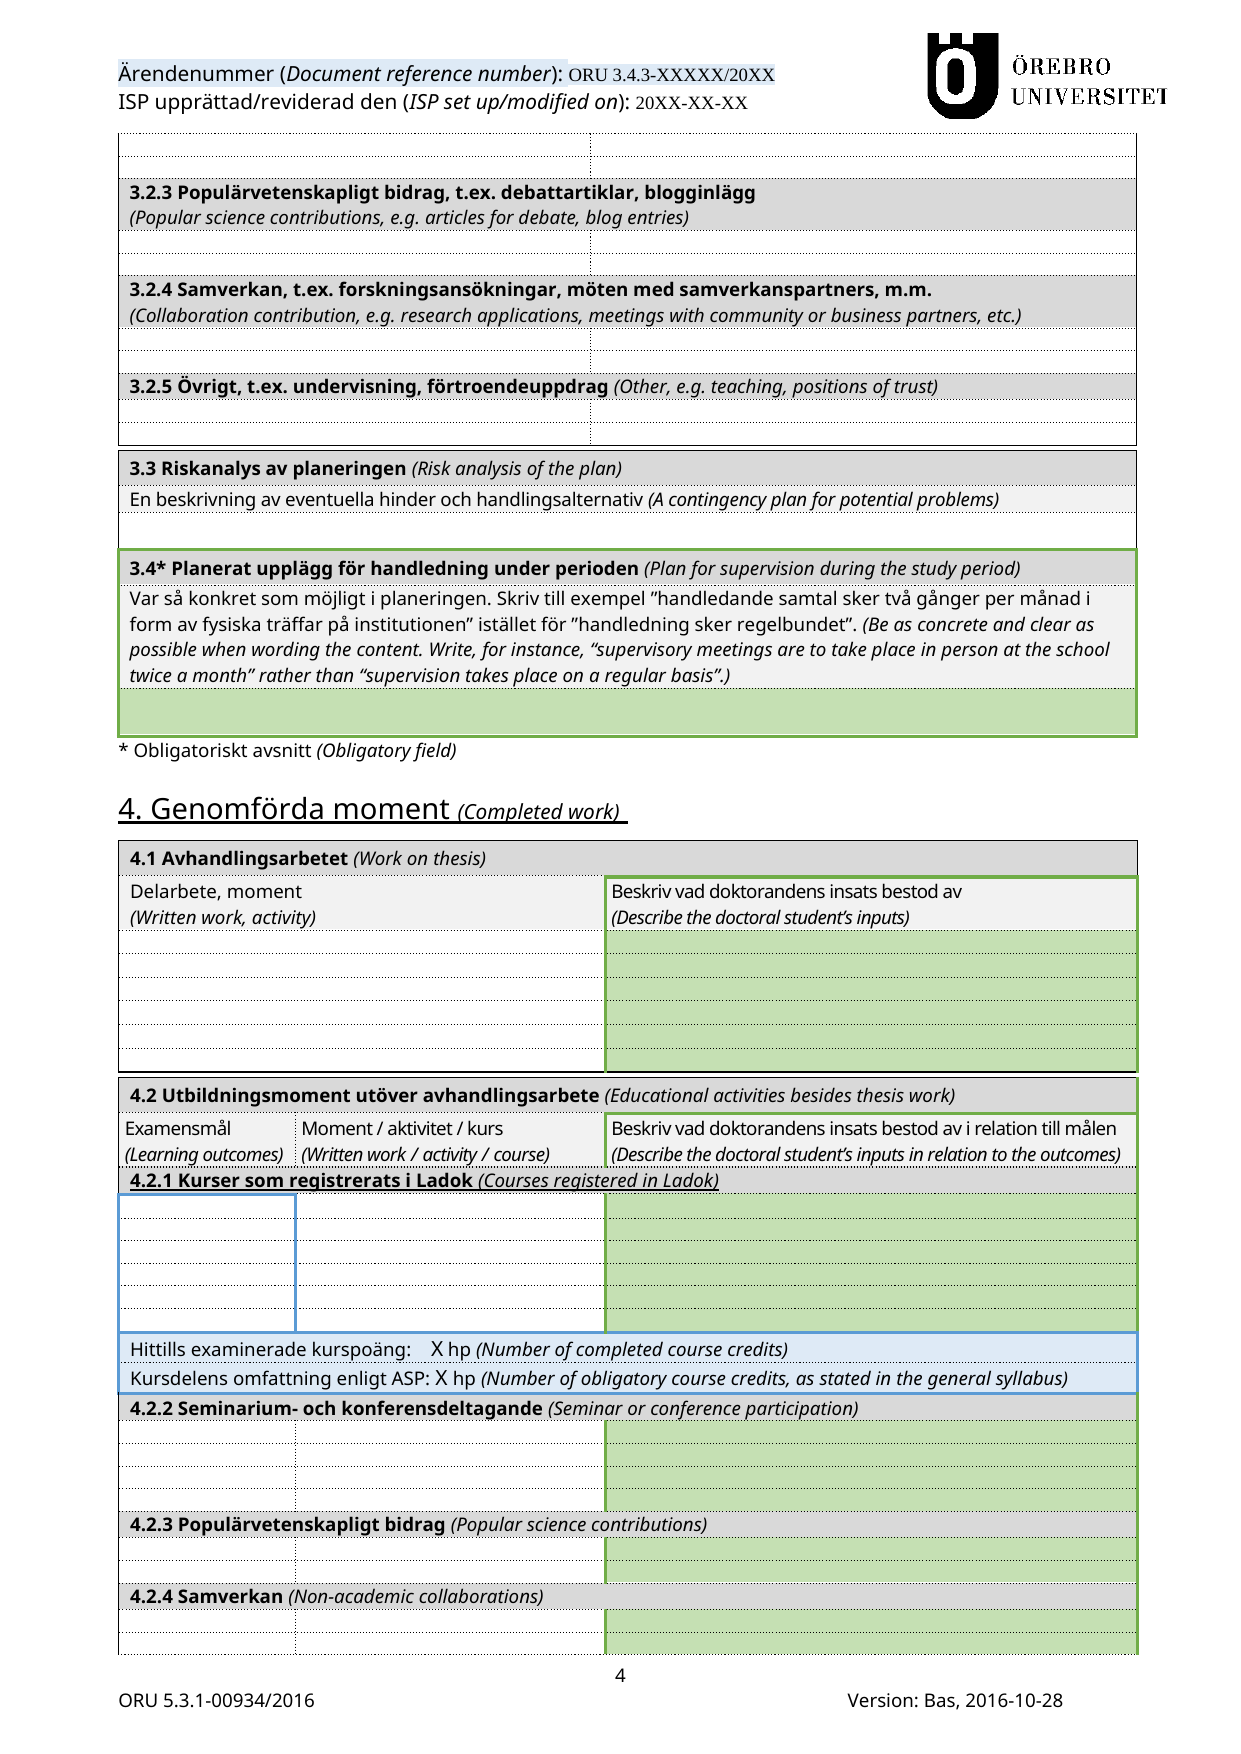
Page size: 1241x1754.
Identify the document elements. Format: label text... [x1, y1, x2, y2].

table_cell [607, 1537, 1136, 1560]
table_cell [119, 399, 590, 422]
table_cell [607, 953, 1136, 977]
table_cell [607, 977, 1136, 1000]
table_cell Hittills examinerade kurspoäng: X hp (Number of completed course credits) [120, 1334, 1136, 1362]
table_cell Moment / aktivitet / kurs (Written work / activity / course) [295, 1112, 604, 1166]
table_cell [119, 230, 590, 253]
table_cell [607, 1000, 1136, 1024]
table_cell [295, 1420, 604, 1443]
table_cell [607, 1443, 1136, 1466]
table_cell [590, 422, 1136, 444]
table_cell Kursdelens omfattning enligt ASP: X hp (Number of obligatory course credits, as stated in the general syllabus) [120, 1362, 1136, 1392]
table_cell Beskriv vad doktorandens insats bestod av i relation till målen (Describe the doctoral student’s inputs in relation to the outcomes) [607, 1115, 1136, 1166]
table_cell [607, 1193, 1136, 1218]
table_cell [590, 156, 1136, 178]
table_cell 3.2.5 Övrigt, t.ex. undervisning, förtroendeuppdrag (Other, e.g. teaching, positions of trust) [119, 373, 1136, 399]
table_cell [119, 1420, 295, 1443]
table_cell [607, 1048, 1136, 1071]
table_cell [119, 133, 590, 156]
table_cell [607, 1240, 1136, 1263]
table_cell [590, 253, 1136, 275]
table_cell [119, 1537, 295, 1560]
text * Obligatoriskt avsnitt (Obligatory field) [118, 738, 1122, 763]
table_cell [590, 133, 1136, 156]
table_cell [119, 1466, 295, 1488]
table_cell [590, 399, 1136, 422]
table_cell 4.2.3 Populärvetenskapligt bidrag (Popular science contributions) [119, 1511, 1136, 1537]
table_cell [119, 156, 590, 178]
table_cell [590, 350, 1136, 373]
table_cell 4.2.2 Seminarium- och konferensdeltagande (Seminar or conference participation) [119, 1395, 1136, 1420]
table_cell [119, 328, 590, 350]
table_cell [295, 1443, 604, 1466]
table_cell [607, 1560, 1136, 1582]
table_cell [295, 1537, 604, 1560]
table_cell [607, 1024, 1136, 1048]
table_cell [295, 1560, 604, 1582]
table_cell 4.2 Utbildningsmoment utöver avhandlingsarbete (Educational activities besides thesis work) [119, 1078, 1136, 1112]
table_cell [119, 1000, 604, 1024]
table_cell [297, 1218, 604, 1240]
table_cell [119, 1024, 604, 1048]
table_cell [607, 1632, 1136, 1654]
table_cell 3.3 Riskanalys av planeringen (Risk analysis of the plan) [119, 451, 1136, 485]
table_cell [119, 512, 1136, 548]
table_cell [297, 1285, 604, 1308]
table_header 4.1 Avhandlingsarbetet (Work on thesis) [119, 841, 1137, 875]
table_cell [607, 1308, 1136, 1331]
table_cell [297, 1193, 604, 1218]
table_cell [119, 930, 604, 953]
table_cell [120, 688, 1135, 734]
table_cell [119, 253, 590, 275]
table_cell [607, 930, 1136, 953]
table_cell 3.4* Planerat upplägg för handledning under perioden (Plan for supervision during the study period) [120, 551, 1135, 584]
table_cell [119, 1609, 295, 1632]
table_cell [607, 1466, 1136, 1488]
table_cell [297, 1308, 604, 1331]
table_cell [119, 1632, 295, 1654]
table_cell [607, 1285, 1136, 1308]
table_cell [120, 1308, 294, 1331]
table_cell [118, 446, 1136, 450]
table_cell Examensmål (Learning outcomes) [119, 1112, 295, 1166]
table_cell 3.2.3 Populärvetenskapligt bidrag, t.ex. debattartiklar, blogginlägg (Popular science contributions, e.g. articles for debate, blog entries) [119, 178, 1136, 230]
table_cell [607, 1420, 1136, 1443]
table_cell [119, 1560, 295, 1582]
table_cell Beskriv vad doktorandens insats bestod av (Describe the doctoral student’s inputs) [607, 879, 1136, 929]
table_cell [119, 977, 604, 1000]
table_cell [120, 1285, 294, 1308]
table_cell [607, 1609, 1136, 1632]
text 4. Genomförda moment (Completed work) [118, 788, 1122, 828]
table_cell [119, 1073, 1137, 1077]
table_cell 3.2.4 Samverkan, t.ex. forskningsansökningar, möten med samverkanspartners, m.m. (Collaboration contribution, e.g. research applications, meetings with community or business partners, etc.) [119, 275, 1136, 327]
table_cell En beskrivning av eventuella hinder och handlingsalternativ (A contingency plan for potential problems) [119, 485, 1136, 512]
table_cell Var så konkret som möjligt i planeringen. Skriv till exempel ”handledande samtal sker två gånger per månad i form av fysiska träffar på institutionen” istället för ”handledning sker regelbundet”. (Be as concrete and clear as possible when wording the content. Write, for instance, “supervisory meetings are to take place in person at the school twice a month” rather than “supervision takes place on a regular basis”.) [120, 585, 1135, 688]
table_cell [119, 1048, 604, 1071]
table_cell [119, 422, 590, 444]
table_cell Delarbete, moment (Written work, activity) [119, 875, 604, 929]
table_cell [120, 1240, 294, 1263]
table_cell [295, 1466, 604, 1488]
table_cell [119, 350, 590, 373]
table_cell [120, 1196, 294, 1218]
table_cell [119, 1443, 295, 1466]
table_cell [295, 1609, 604, 1632]
table_cell [297, 1240, 604, 1263]
table_cell [607, 1263, 1136, 1285]
table_cell [297, 1263, 604, 1285]
table_cell [120, 1263, 294, 1285]
table_cell [295, 1488, 604, 1511]
table_cell [119, 1488, 295, 1511]
table_cell [119, 953, 604, 977]
table_cell 4.2.1 Kurser som registrerats i Ladok (Courses registered in Ladok) [119, 1166, 1136, 1193]
table_cell [120, 1218, 294, 1240]
table_cell [607, 1218, 1136, 1240]
table_cell [590, 328, 1136, 350]
table_cell [590, 230, 1136, 253]
table_cell 4.2.4 Samverkan (Non-academic collaborations) [119, 1583, 1136, 1609]
table_cell [295, 1632, 604, 1654]
table_cell [607, 1488, 1136, 1511]
